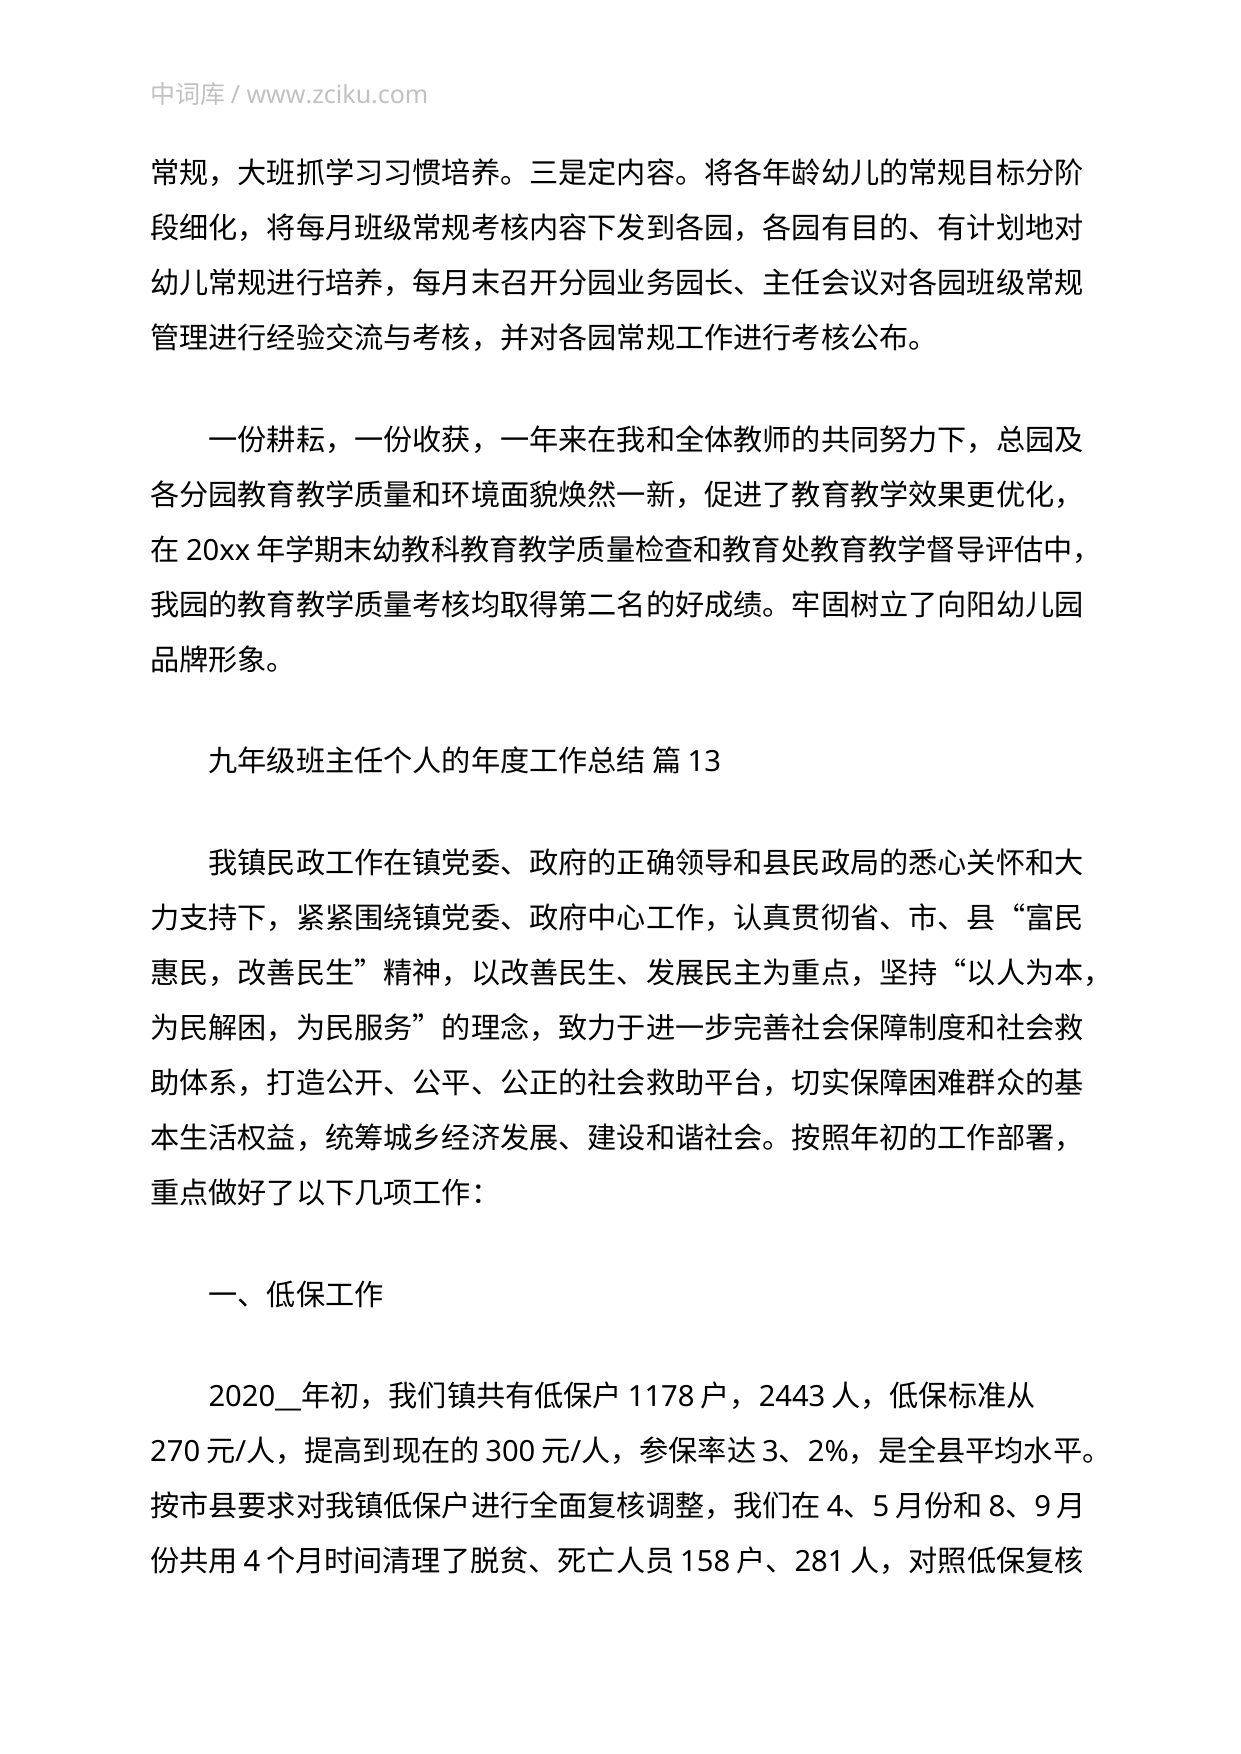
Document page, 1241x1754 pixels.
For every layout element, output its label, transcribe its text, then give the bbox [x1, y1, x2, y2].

text 一份耕耘，一份收获，一年来在我和全体教师的共同努力下，总园及各分园教育教学质量和环境面貌焕然一新，促进了教育教学效果更优化，在 20xx年学期末幼教科教育教学质量检查和教育处教育教学督导评估中，我园的教育教学质量考核均取得第二名的好成绩。牢固树立了向阳幼儿园品牌形象。 [150, 416, 1090, 678]
text 我镇民政工作在镇党委、政府的正确领导和县民政局的悉心关怀和大力支持下，紧紧围绕镇党委、政府中心工作，认真贯彻省、市、县“富民惠民，改善民生”精神，以改善民生、发展民主为重点，坚持“以人为本，为民解困，为民服务”的理念，致力于进一步完善社会保障制度和社会救助体系，打造公开、公平、公正的社会救助平台，切实保障困难群众的基本生活权益，统筹城乡经济发展、建设和谐社会。按照年初的工作部署，重点做好了以下几项工作： [150, 840, 1090, 1212]
text 九年级班主任个人的年度工作总结 篇13 [150, 738, 1090, 780]
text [150, 1373, 1090, 1580]
text 一、低保工作 [150, 1271, 1090, 1313]
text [150, 150, 1090, 357]
